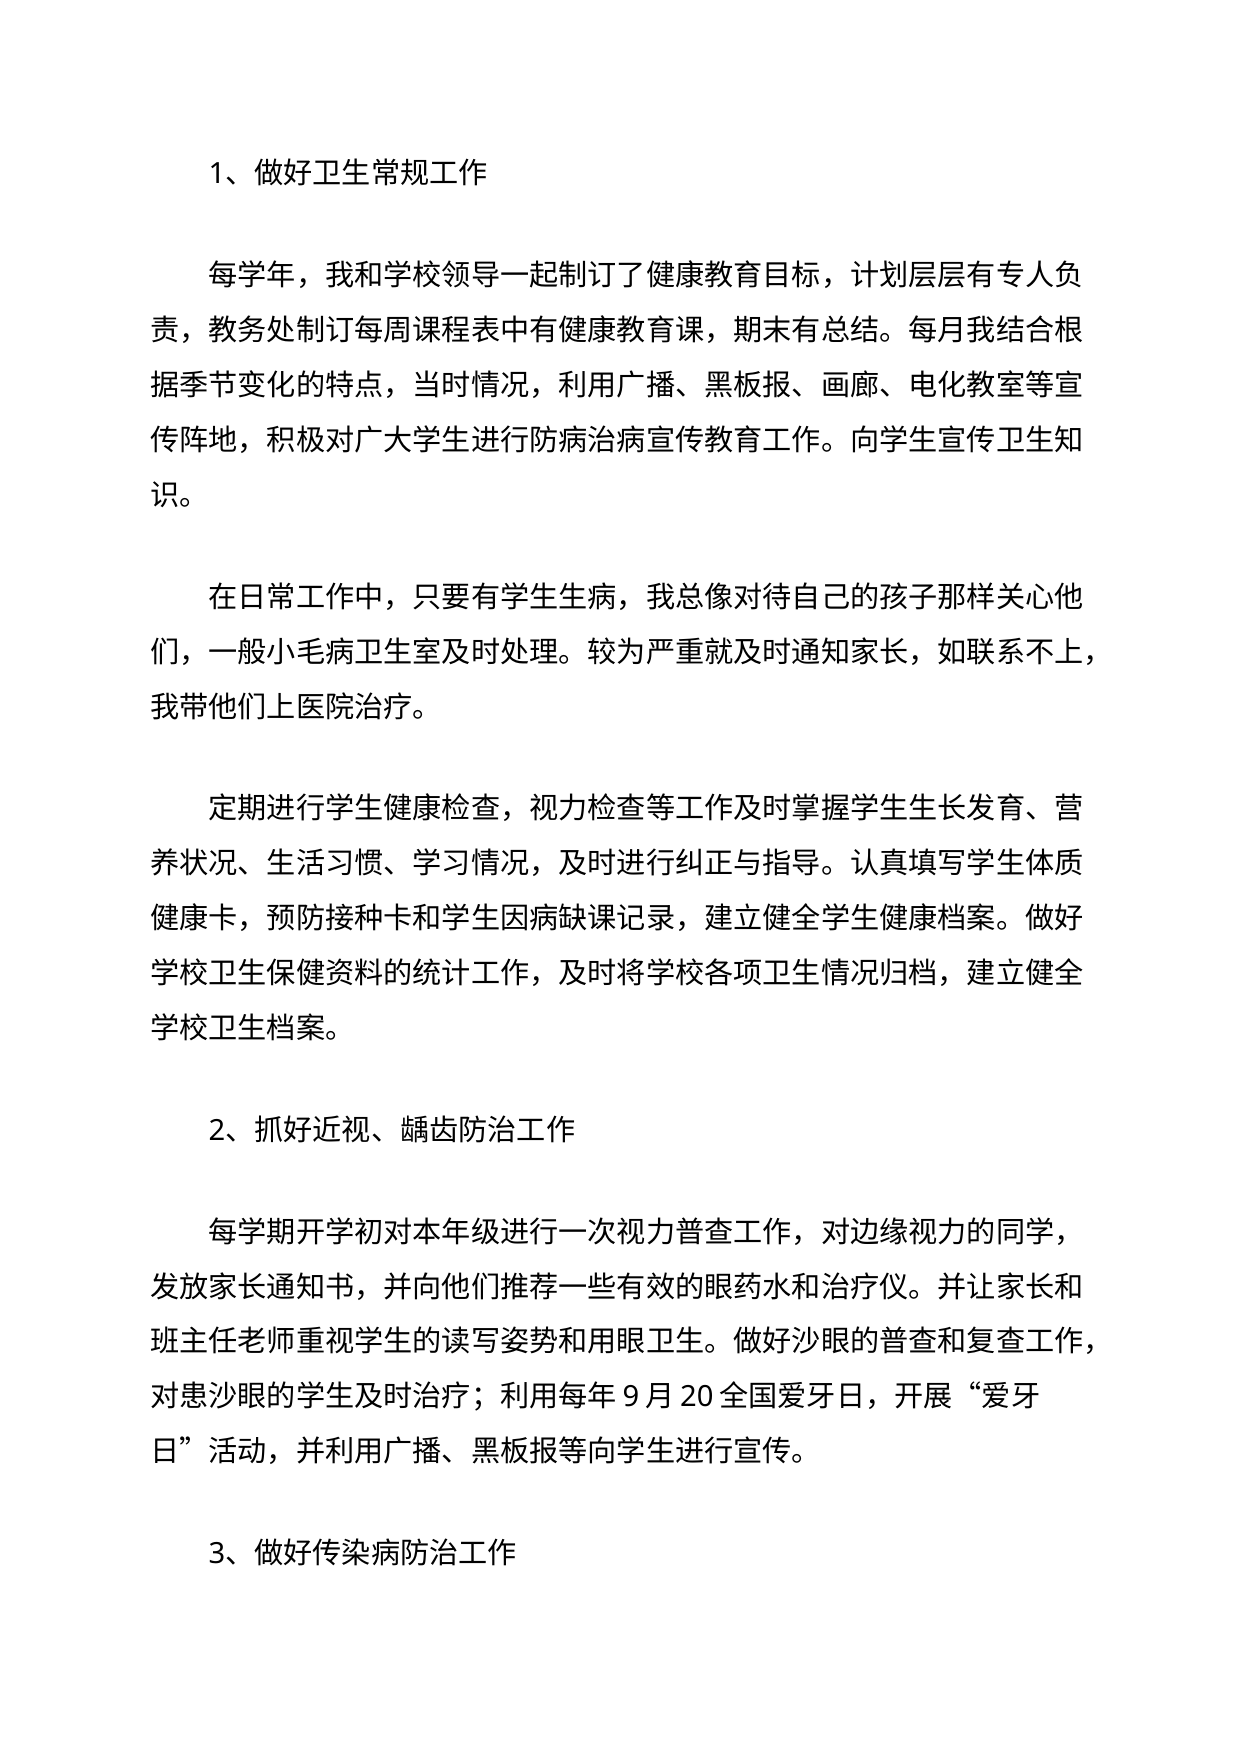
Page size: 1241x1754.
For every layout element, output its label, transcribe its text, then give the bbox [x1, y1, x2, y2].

text 3、做好传染病防治工作 [150, 1530, 1090, 1572]
text 定期进行学生健康检查，视力检查等工作及时掌握学生生长发育、营养状况、生活习惯、学习情况，及时进行纠正与指导。认真填写学生体质健康卡，预防接种卡和学生因病缺课记录，建立健全学生健康档案。做好学校卫生保健资料的统计工作，及时将学校各项卫生情况归档，建立健全学校卫生档案。 [150, 785, 1090, 1047]
text 2、抓好近视、龋齿防治工作 [150, 1106, 1090, 1149]
text 在日常工作中，只要有学生生病，我总像对待自己的孩子那样关心他们，一般小毛病卫生室及时处理。较为严重就及时通知家长，如联系不上，我带他们上医院治疗。 [150, 573, 1090, 725]
text 1、做好卫生常规工作 [150, 150, 1090, 192]
text 每学期开学初对本年级进行一次视力普查工作，对边缘视力的同学，发放家长通知书，并向他们推荐一些有效的眼药水和治疗仪。并让家长和班主任老师重视学生的读写姿势和用眼卫生。做好沙眼的普查和复查工作，对患沙眼的学生及时治疗；利用每年9月20全国爱牙日，开展“爱牙日”活动，并利用广播、黑板报等向学生进行宣传。 [150, 1208, 1090, 1470]
text 每学年，我和学校领导一起制订了健康教育目标，计划层层有专人负责，教务处制订每周课程表中有健康教育课，期末有总结。每月我结合根据季节变化的特点，当时情况，利用广播、黑板报、画廊、电化教室等宣传阵地，积极对广大学生进行防病治病宣传教育工作。向学生宣传卫生知识。 [150, 252, 1090, 514]
